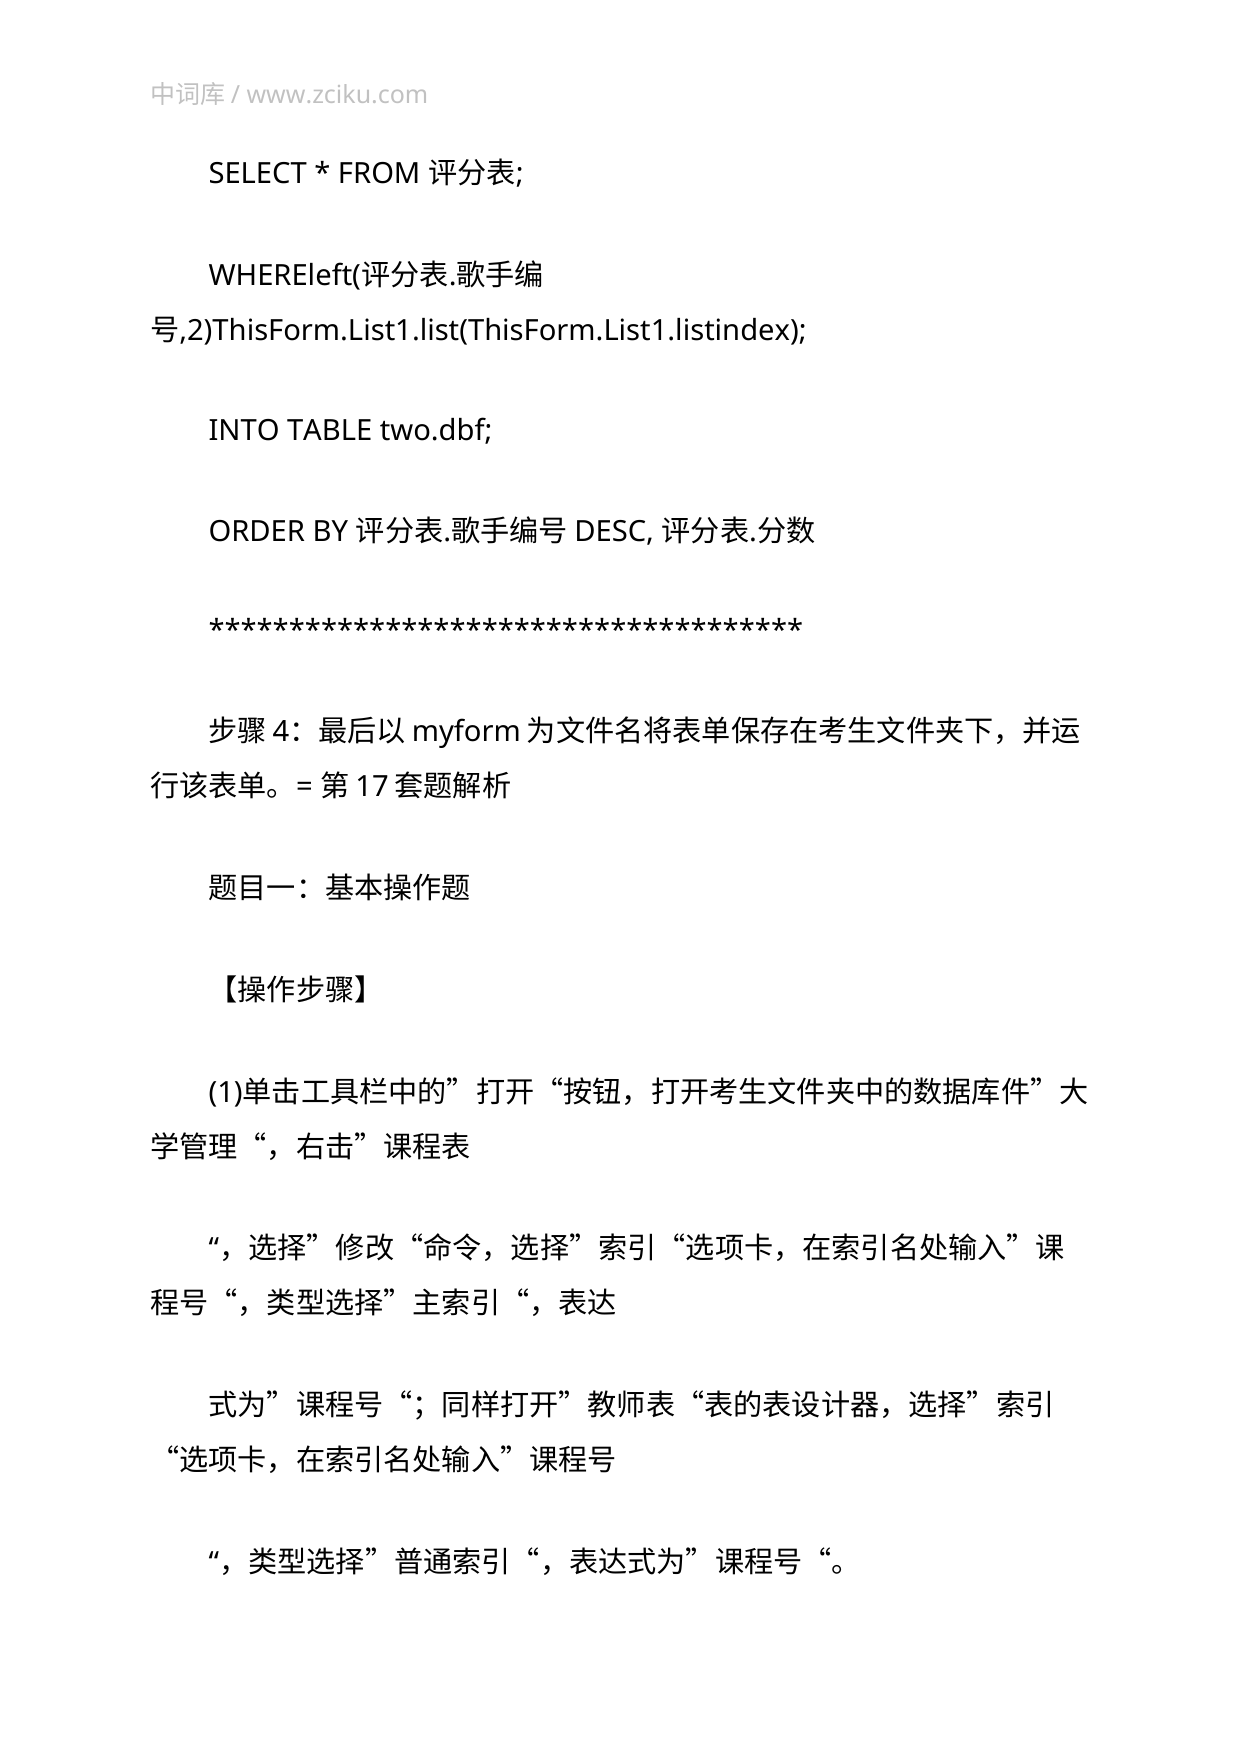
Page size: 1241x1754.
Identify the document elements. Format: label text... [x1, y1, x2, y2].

text (1)单击工具栏中的”打开“按钮，打开考生文件夹中的数据库件”大学管理“，右击”课程表 [150, 1068, 1090, 1166]
text ORDER BY 评分表.歌手编号 DESC, 评分表.分数 [150, 507, 1090, 550]
text “，选择”修改“命令，选择”索引“选项卡，在索引名处输入”课程号“，类型选择”主索引“，表达 [150, 1225, 1090, 1322]
text 式为”课程号“；同样打开”教师表“表的表设计器，选择”索引“选项卡，在索引名处输入”课程号 [150, 1382, 1090, 1479]
text 步骤4：最后以myform为文件名将表单保存在考生文件夹下，并运行该表单。= 第17套题解析 [150, 708, 1090, 805]
text SELECT * FROM 评分表; [150, 150, 1090, 192]
text “，类型选择”普通索引“，表达式为”课程号“。 [150, 1538, 1090, 1581]
text WHEREleft(评分表.歌手编号,2)ThisForm.List1.list(ThisForm.List1.listindex); [150, 252, 1090, 349]
text INTO TABLE two.dbf; [150, 409, 1090, 449]
text 【操作步骤】 [150, 967, 1090, 1009]
text ************************************* [150, 609, 1090, 649]
text 题目一：基本操作题 [150, 865, 1090, 907]
